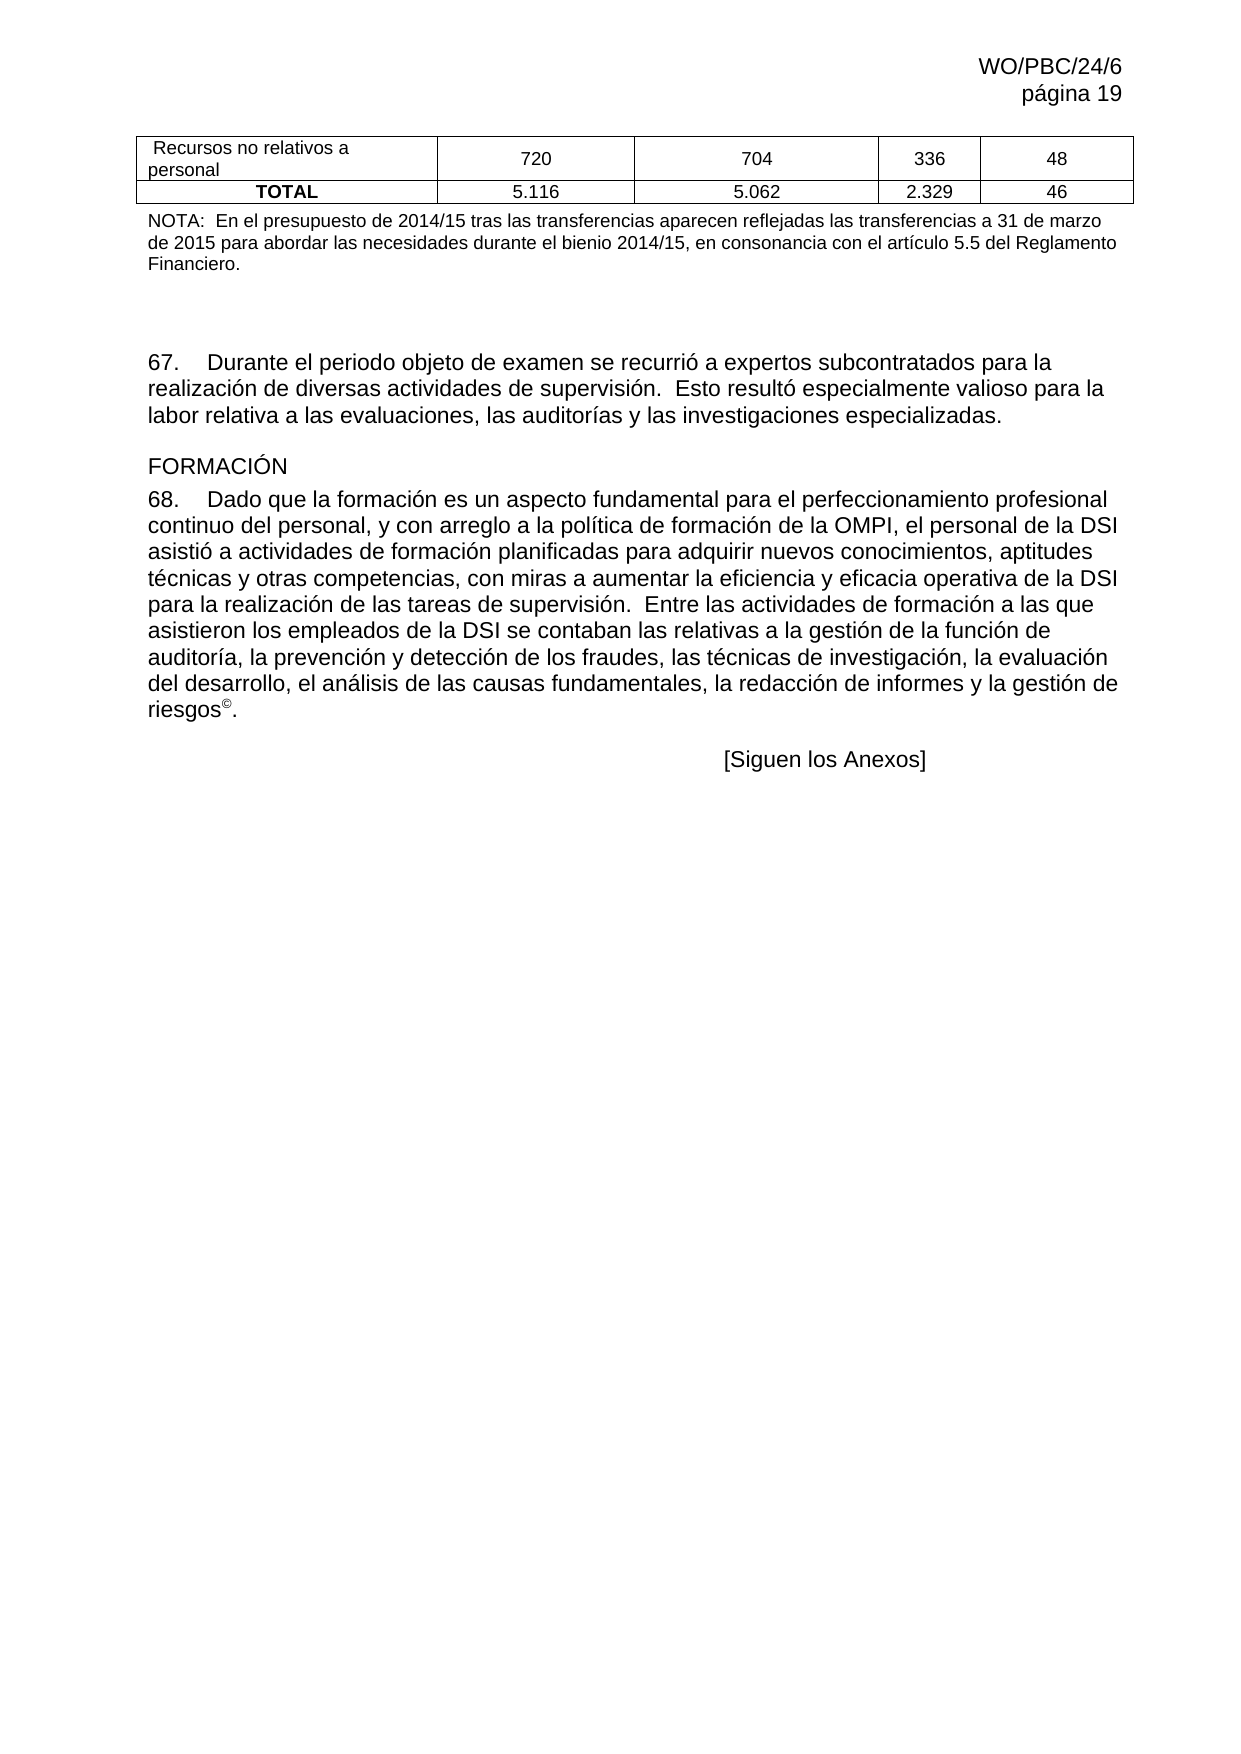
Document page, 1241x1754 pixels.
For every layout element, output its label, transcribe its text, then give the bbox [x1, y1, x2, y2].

table_cell 2.329 [879, 181, 980, 203]
table_cell TOTAL [137, 181, 437, 203]
list Dado que la formación es un aspecto fundamental para el perfeccionamiento profesional continuo del personal, y con arreglo a la política de formación de la OMPI, el personal de la DSI asistió a actividades de formación planificadas para adquirir nuevos conocimientos, aptitudes técnicas y otras competencias, con miras a aumentar la eficiencia y eficacia operativa de la DSI para la realización de las tareas de supervisión. Entre las actividades de formación a las que asistieron los empleados de la DSI se contaban las relativas a la gestión de la función de auditoría, la prevención y detección de los fraudes, las técnicas de investigación, la evaluación del desarrollo, el análisis de las causas fundamentales, la redacción de informes y la gestión de riesgos©. [148, 486, 1122, 723]
table_cell 5.062 [635, 181, 878, 203]
table_cell 5.116 [438, 181, 634, 203]
table_cell Recursos no relativos a personal [137, 137, 437, 180]
subtitle FORMACIÓN [148, 453, 1122, 479]
table_cell 720 [438, 137, 634, 180]
table_cell 46 [981, 181, 1133, 203]
table_cell 48 [981, 137, 1133, 180]
table_cell 704 [635, 137, 878, 180]
table_cell 336 [879, 137, 980, 180]
list Durante el periodo objeto de examen se recurrió a expertos subcontratados para la realización de diversas actividades de supervisión. Esto resultó especialmente valioso para la labor relativa a las evaluaciones, las auditorías y las investigaciones especializadas. [148, 349, 1122, 428]
text NOTA: En el presupuesto de 2014/15 tras las transferencias aparecen reflejadas las transferencias a 31 de marzo de 2015 para abordar las necesidades durante el bienio 2014/15, en consonancia con el artículo 5.5 del Reglamento Financiero. [148, 210, 1122, 275]
text [Siguen los Anexos] [148, 746, 1122, 772]
